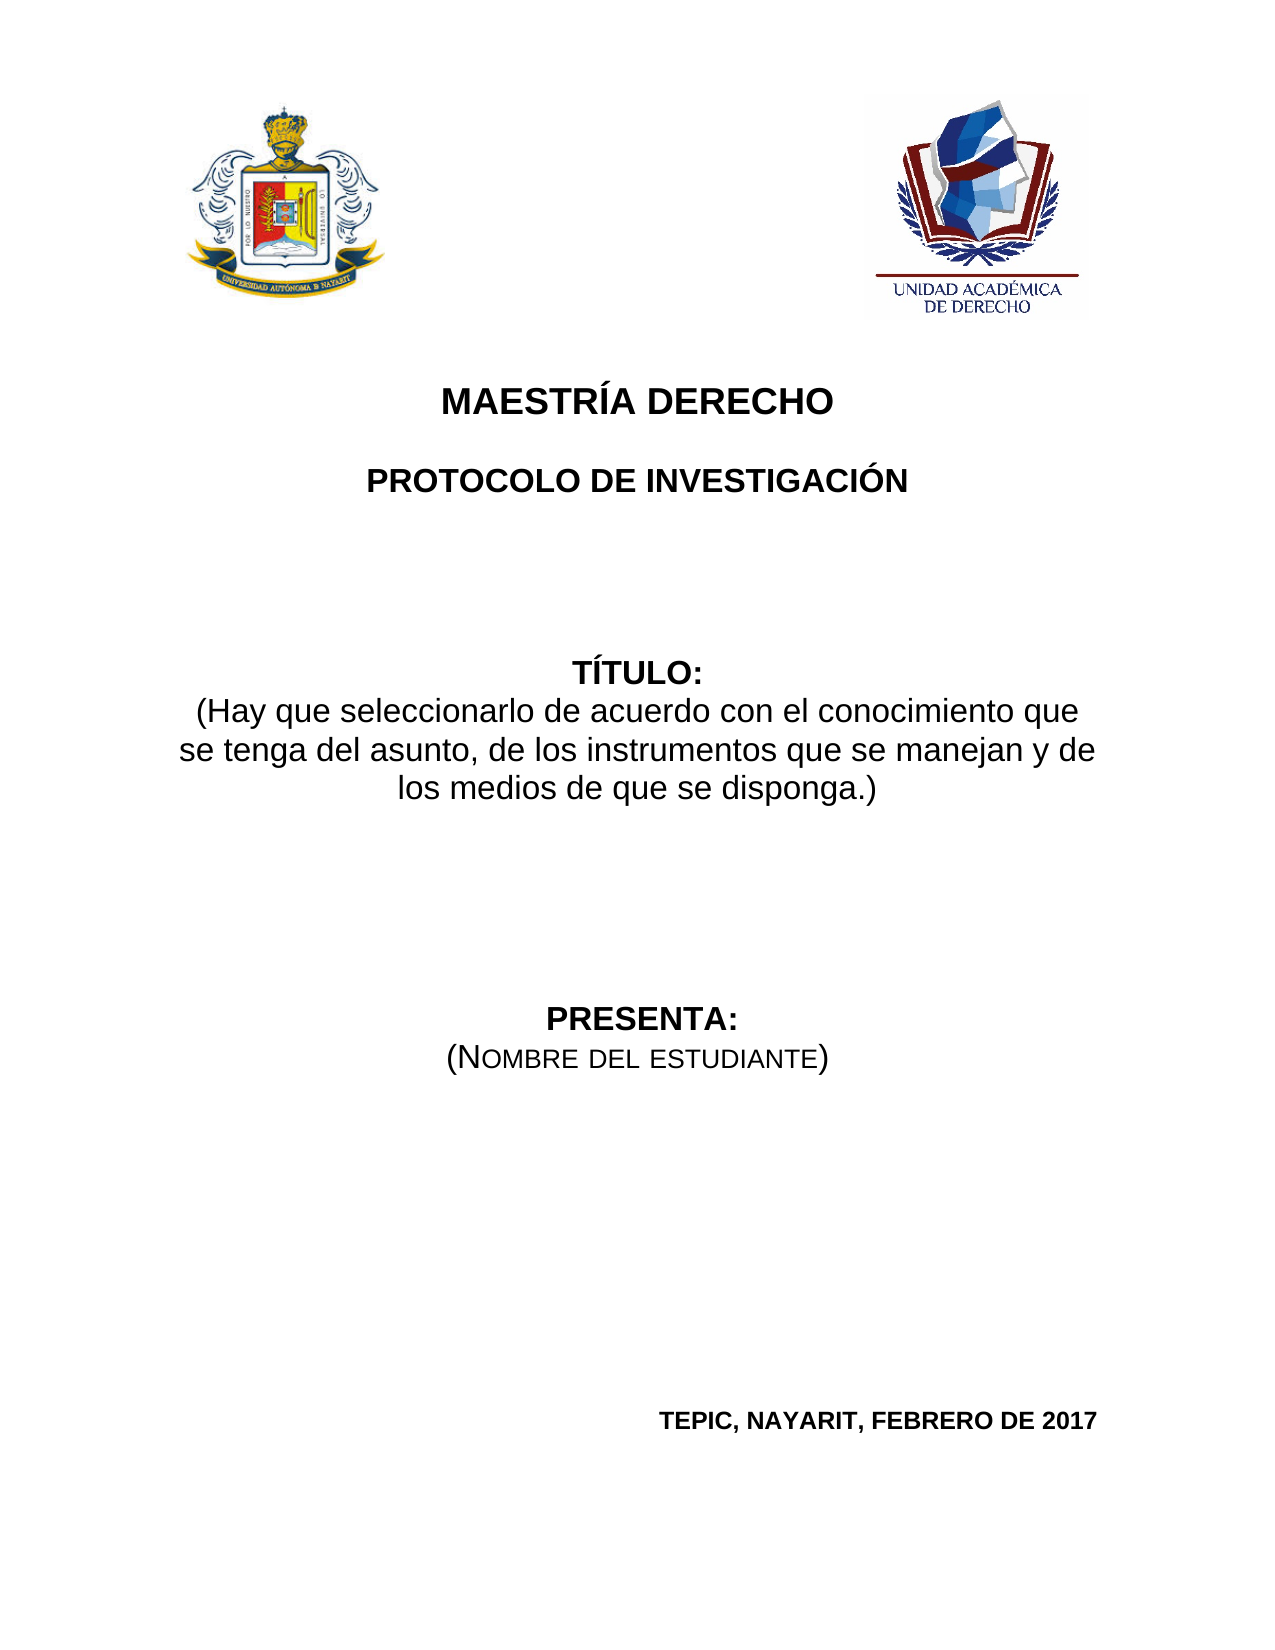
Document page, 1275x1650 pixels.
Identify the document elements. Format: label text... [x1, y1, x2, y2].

text PRESENTA: [177, 999, 1098, 1037]
text TÍTULO: [177, 653, 1098, 692]
text MAESTRÍA DERECHO [177, 379, 1098, 422]
text TEPIC, NAYARIT, FEBRERO DE 2017 [177, 1406, 1098, 1435]
text (Nombre del estudiante) [177, 1037, 1098, 1076]
picture [177, 85, 385, 355]
picture [864, 94, 1089, 320]
text (Hay que seleccionarlo de acuerdo con el conocimiento que se tenga del asunto, de los instrumentos que se manejan y de los medios de que se disponga.) [177, 692, 1098, 807]
text PROTOCOLO DE INVESTIGACIÓN [177, 461, 1098, 499]
